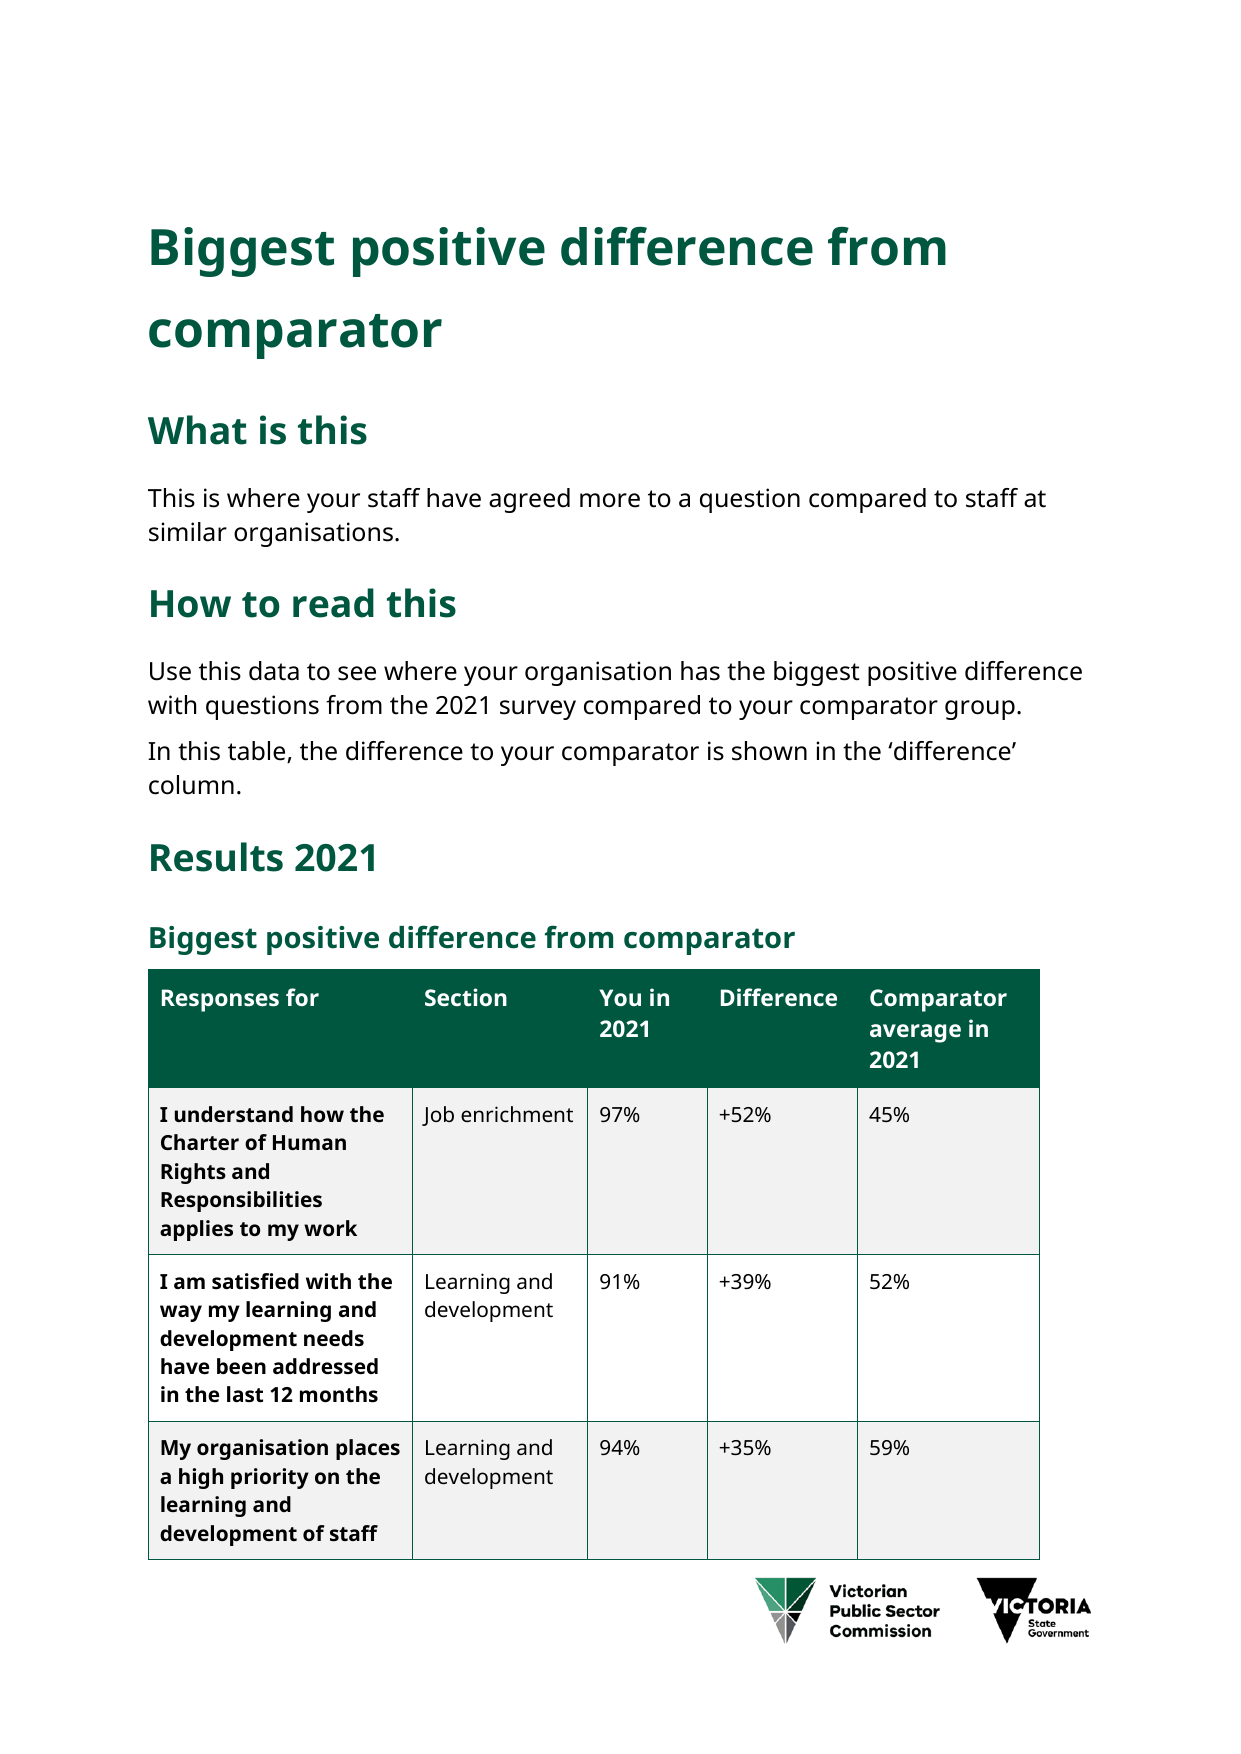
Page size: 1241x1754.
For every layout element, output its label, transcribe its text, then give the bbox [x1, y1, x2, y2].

table_cell 97% [588, 1088, 707, 1254]
subtitle Results 2021 [148, 831, 1092, 882]
table_cell 45% [858, 1088, 1039, 1254]
table_header You in 2021 [588, 970, 707, 1087]
table_cell 94% [588, 1422, 707, 1559]
text In this table, the difference to your comparator is shown in the ‘difference’ column. [148, 734, 1092, 802]
table_header Responses for [149, 970, 412, 1087]
table_header Difference [708, 970, 857, 1087]
table_cell I understand how the Charter of Human Rights and Responsibilities applies to my work [149, 1088, 412, 1254]
table_cell +39% [708, 1255, 857, 1421]
subtitle Biggest positive difference from comparator [148, 212, 1092, 362]
table_cell 91% [588, 1255, 707, 1421]
subtitle How to read this [148, 577, 1092, 628]
table_cell Job enrichment [413, 1088, 587, 1254]
subtitle Biggest positive difference from comparator [148, 917, 1092, 957]
table_cell 59% [858, 1422, 1039, 1559]
table_cell I am satisfied with the way my learning and development needs have been addressed in the last 12 months [149, 1255, 412, 1421]
table_cell +35% [708, 1422, 857, 1559]
table_cell 52% [858, 1255, 1039, 1421]
table_cell Learning and development [413, 1255, 587, 1421]
table_header Section [413, 970, 587, 1087]
text Use this data to see where your organisation has the biggest positive difference with questions from the 2021 survey compared to your comparator group. [148, 653, 1092, 721]
picture [754, 1577, 1093, 1645]
table_header Comparator average in 2021 [858, 970, 1039, 1087]
text This is where your staff have agreed more to a question compared to staff at similar organisations. [148, 480, 1092, 548]
table_cell +52% [708, 1088, 857, 1254]
subtitle What is this [148, 404, 1092, 455]
table_cell My organisation places a high priority on the learning and development of staff [149, 1422, 412, 1559]
table_cell Learning and development [413, 1422, 587, 1559]
